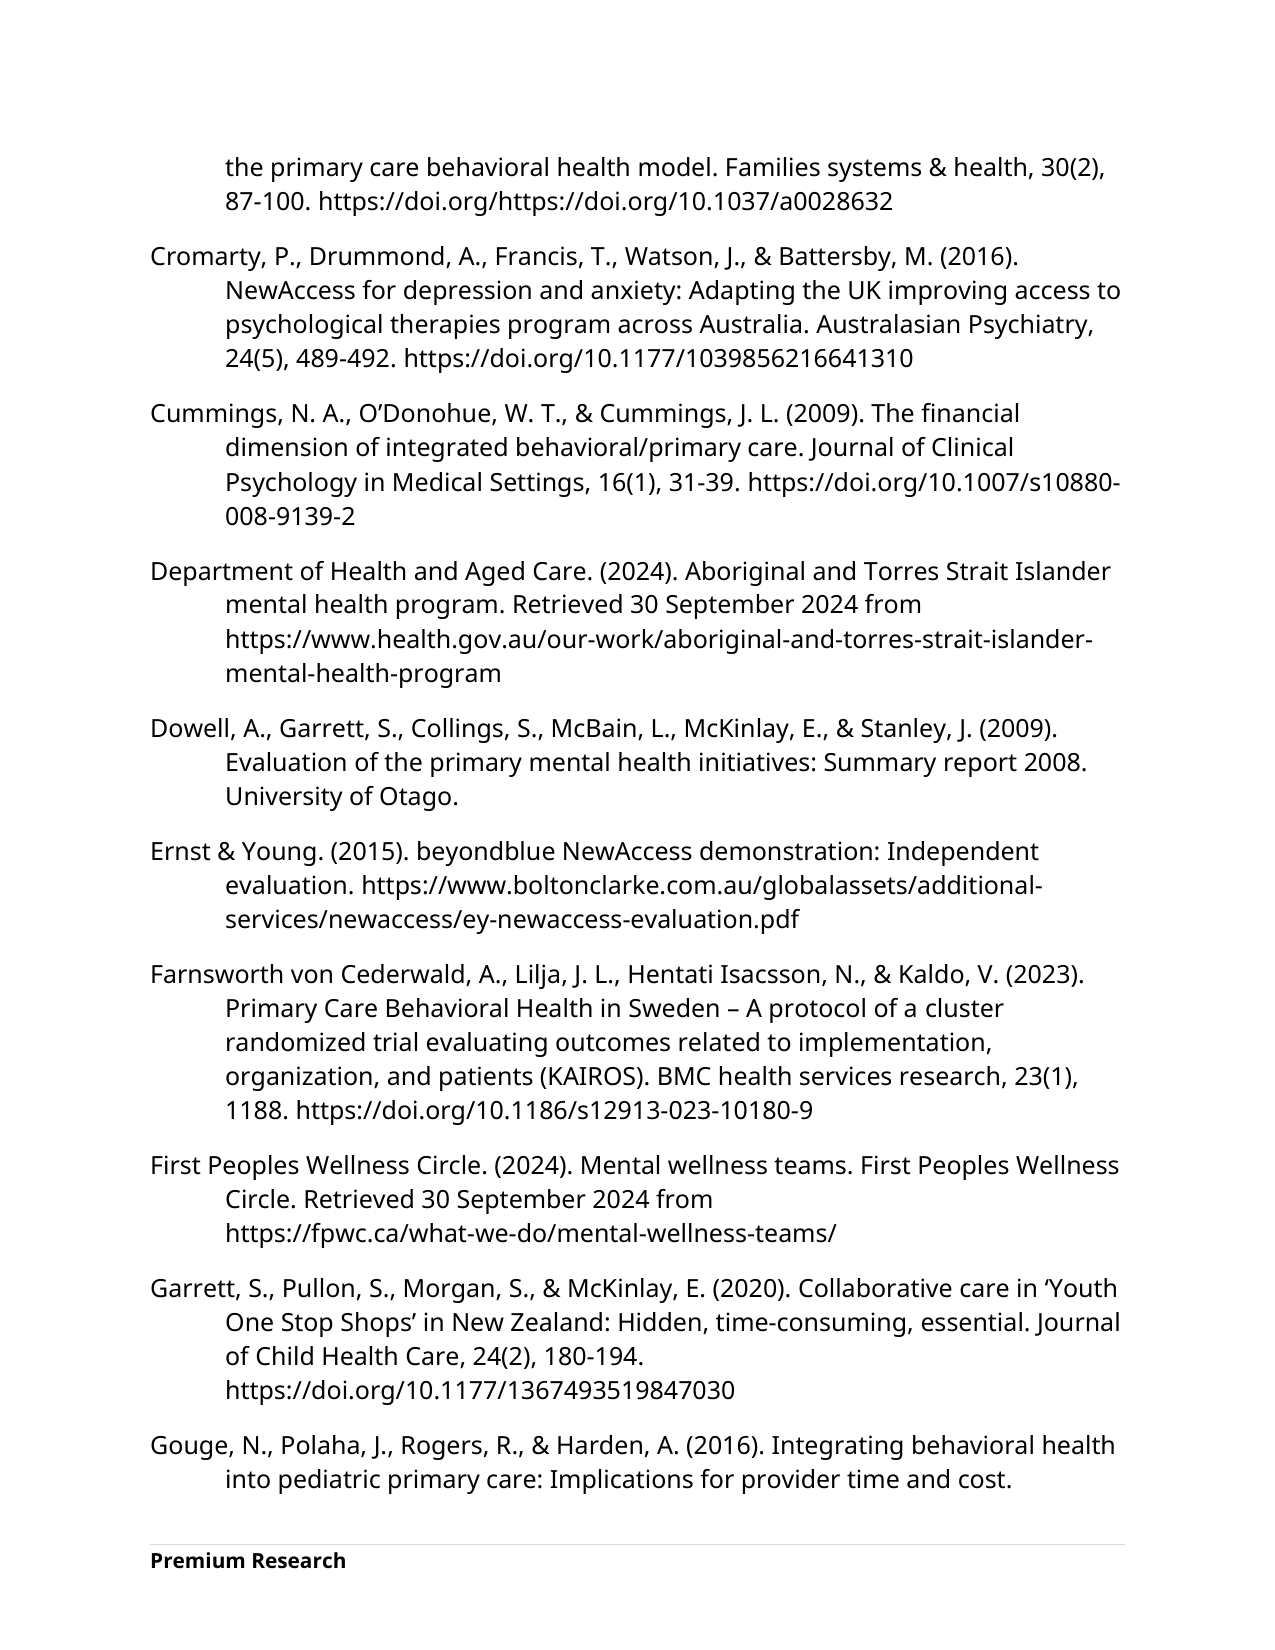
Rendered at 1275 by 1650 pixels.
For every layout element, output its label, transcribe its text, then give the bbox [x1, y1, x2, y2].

text Farnsworth von Cederwald, A., Lilja, J. L., Hentati Isacsson, N., & Kaldo, V. (2023). Primary Care Behavioral Health in Sweden – A protocol of a cluster randomized trial evaluating outcomes related to implementation, organization, and patients (KAIROS). BMC health services research, 23(1), 1188. https://doi.org/10.1186/s12913-023-10180-9 [150, 956, 1125, 1127]
text Ernst & Young. (2015). beyondblue NewAccess demonstration: Independent evaluation. https://www.boltonclarke.com.au/globalassets/additional-services/newaccess/ey-newaccess-evaluation.pdf [150, 833, 1125, 935]
text Department of Health and Aged Care. (2024). Aboriginal and Torres Strait Islander mental health program. Retrieved 30 September 2024 from https://www.health.gov.au/our-work/aboriginal-and-torres-strait-islander-mental-health-program [150, 553, 1125, 689]
text First Peoples Wellness Circle. (2024). Mental wellness teams. First Peoples Wellness Circle. Retrieved 30 September 2024 from https://fpwc.ca/what-we-do/mental-wellness-teams/ [150, 1147, 1125, 1249]
text Cummings, N. A., O’Donohue, W. T., & Cummings, J. L. (2009). The financial dimension of integrated behavioral/primary care. Journal of Clinical Psychology in Medical Settings, 16(1), 31-39. https://doi.org/10.1007/s10880-008-9139-2 [150, 396, 1125, 532]
text Cromarty, P., Drummond, A., Francis, T., Watson, J., & Battersby, M. (2016). NewAccess for depression and anxiety: Adapting the UK improving access to psychological therapies program across Australia. Australasian Psychiatry, 24(5), 489-492. https://doi.org/10.1177/1039856216641310 [150, 239, 1125, 375]
text Garrett, S., Pullon, S., Morgan, S., & McKinlay, E. (2020). Collaborative care in ‘Youth One Stop Shops’ in New Zealand: Hidden, time-consuming, essential. Journal of Child Health Care, 24(2), 180-194. https://doi.org/10.1177/1367493519847030 [150, 1270, 1125, 1407]
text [150, 150, 1125, 218]
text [150, 1427, 1125, 1496]
text Dowell, A., Garrett, S., Collings, S., McBain, L., McKinlay, E., & Stanley, J. (2009). Evaluation of the primary mental health initiatives: Summary report 2008. University of Otago. [150, 710, 1125, 812]
